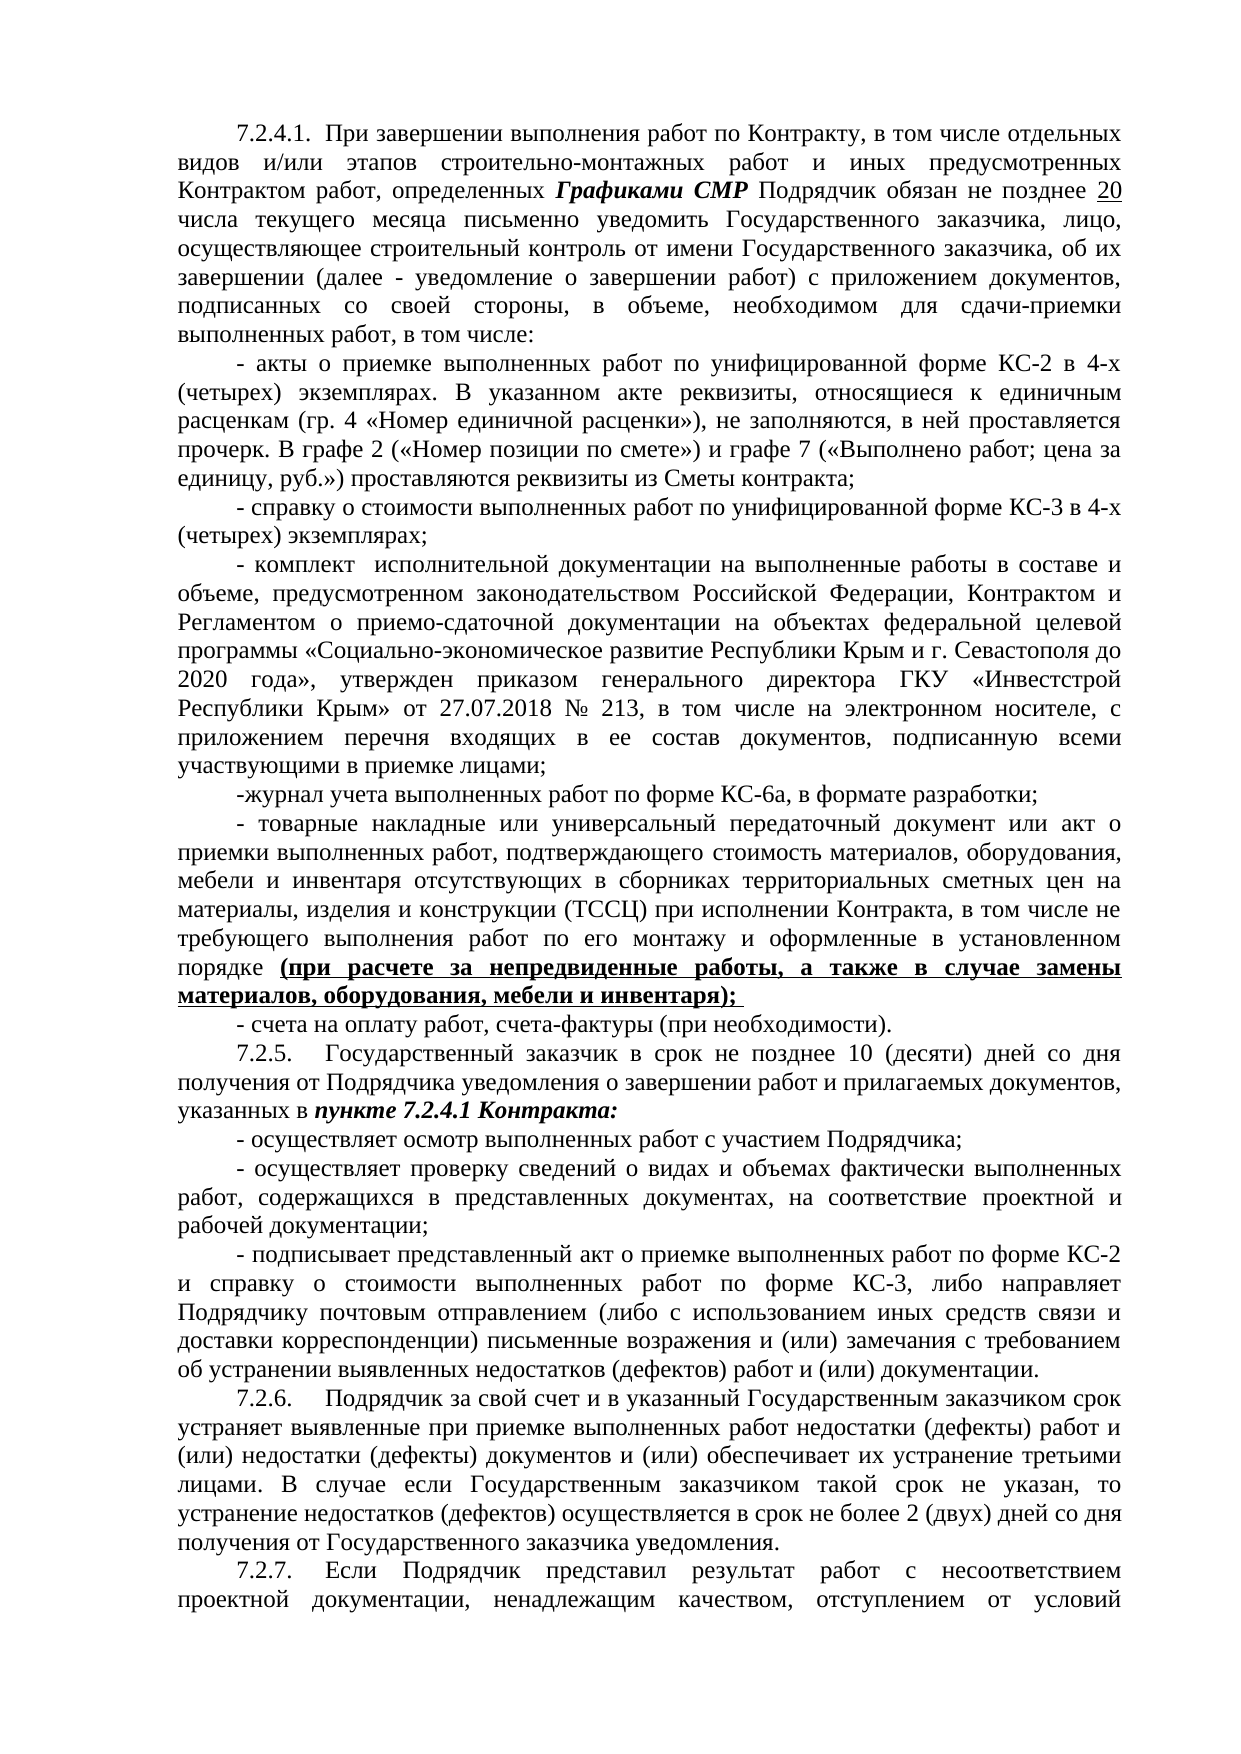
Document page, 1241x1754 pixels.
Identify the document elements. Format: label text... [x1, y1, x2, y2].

text -журнал учета выполненных работ по форме КС-6а, в формате разработки; [177, 779, 1122, 808]
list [177, 1556, 1122, 1613]
text - подписывает представленный акт о приемке выполненных работ по форме КС-2 и справку о стоимости выполненных работ по форме КС-3, либо направляет Подрядчику почтовым отправлением (либо с использованием иных средств связи и доставки корреспонденции) письменные возражения и (или) замечания с требованием об устранении выявленных недостатков (дефектов) работ и (или) документации. [177, 1239, 1122, 1383]
text - справку о стоимости выполненных работ по унифицированной форме КС-3 в 4-х (четырех) экземплярах; [177, 492, 1122, 549]
text - товарные накладные или универсальный передаточный документ или акт о приемки выполненных работ, подтверждающего стоимость материалов, оборудования, мебели и инвентаря отсутствующих в сборниках территориальных сметных цен на материалы, изделия и конструкции (ТССЦ) при исполнении Контракта, в том числе не требующего выполнения работ по его монтажу и оформленные в установленном порядке (при расчете за непредвиденные работы, а также в случае замены материалов, оборудования, мебели и инвентаря); [177, 808, 1122, 1009]
list Подрядчик за свой счет и в указанный Государственным заказчиком срок устраняет выявленные при приемке выполненных работ недостатки (дефекты) работ и (или) недостатки (дефекты) документов и (или) обеспечивает их устранение третьими лицами. В случае если Государственным заказчиком такой срок не указан, то устранение недостатков (дефектов) осуществляется в срок не более 2 (двух) дней со дня получения от Государственного заказчика уведомления. [177, 1383, 1122, 1556]
text - счета на оплату работ, счета-фактуры (при необходимости). [177, 1009, 1122, 1038]
text - акты о приемке выполненных работ по унифицированной форме КС-2 в 4-х (четырех) экземплярах. В указанном акте реквизиты, относящиеся к единичным расценкам (гр. 4 «Номер единичной расценки»), не заполняются, в ней проставляется прочерк. В графе 2 («Номер позиции по смете») и графе 7 («Выполнено работ; цена за единицу, руб.») проставляются реквизиты из Сметы контракта; [177, 348, 1122, 492]
text - комплект исполнительной документации на выполненные работы в составе и объеме, предусмотренном законодательством Российской Федерации, Контрактом и Регламентом о приемо-сдаточной документации на объектах федеральной целевой программы «Социально-экономическое развитие Республики Крым и г. Севастополя до 2020 года», утвержден приказом генерального директора ГКУ «Инвестстрой Республики Крым» от 27.07.2018 № 213, в том числе на электронном носителе, с приложением перечня входящих в ее состав документов, подписанную всеми участвующими в приемке лицами; [177, 549, 1122, 779]
list При завершении выполнения работ по Контракту, в том числе отдельных видов и/или этапов строительно-монтажных работ и иных предусмотренных Контрактом работ, определенных Графиками СМР Подрядчик обязан не позднее 20 числа текущего месяца письменно уведомить Государственного заказчика, лицо, осуществляющее строительный контроль от имени Государственного заказчика, об их завершении (далее - уведомление о завершении работ) с приложением документов, подписанных со своей стороны, в объеме, необходимом для сдачи-приемки выполненных работ, в том числе: [177, 118, 1122, 348]
text - осуществляет осмотр выполненных работ с участием Подрядчика; [177, 1124, 1122, 1153]
list Государственный заказчик в срок не позднее 10 (десяти) дней со дня получения от Подрядчика уведомления о завершении работ и прилагаемых документов, указанных в пункте 7.2.4.1 Контракта: [177, 1038, 1122, 1124]
text - осуществляет проверку сведений о видах и объемах фактически выполненных работ, содержащихся в представленных документах, на соответствие проектной и рабочей документации; [177, 1153, 1122, 1239]
